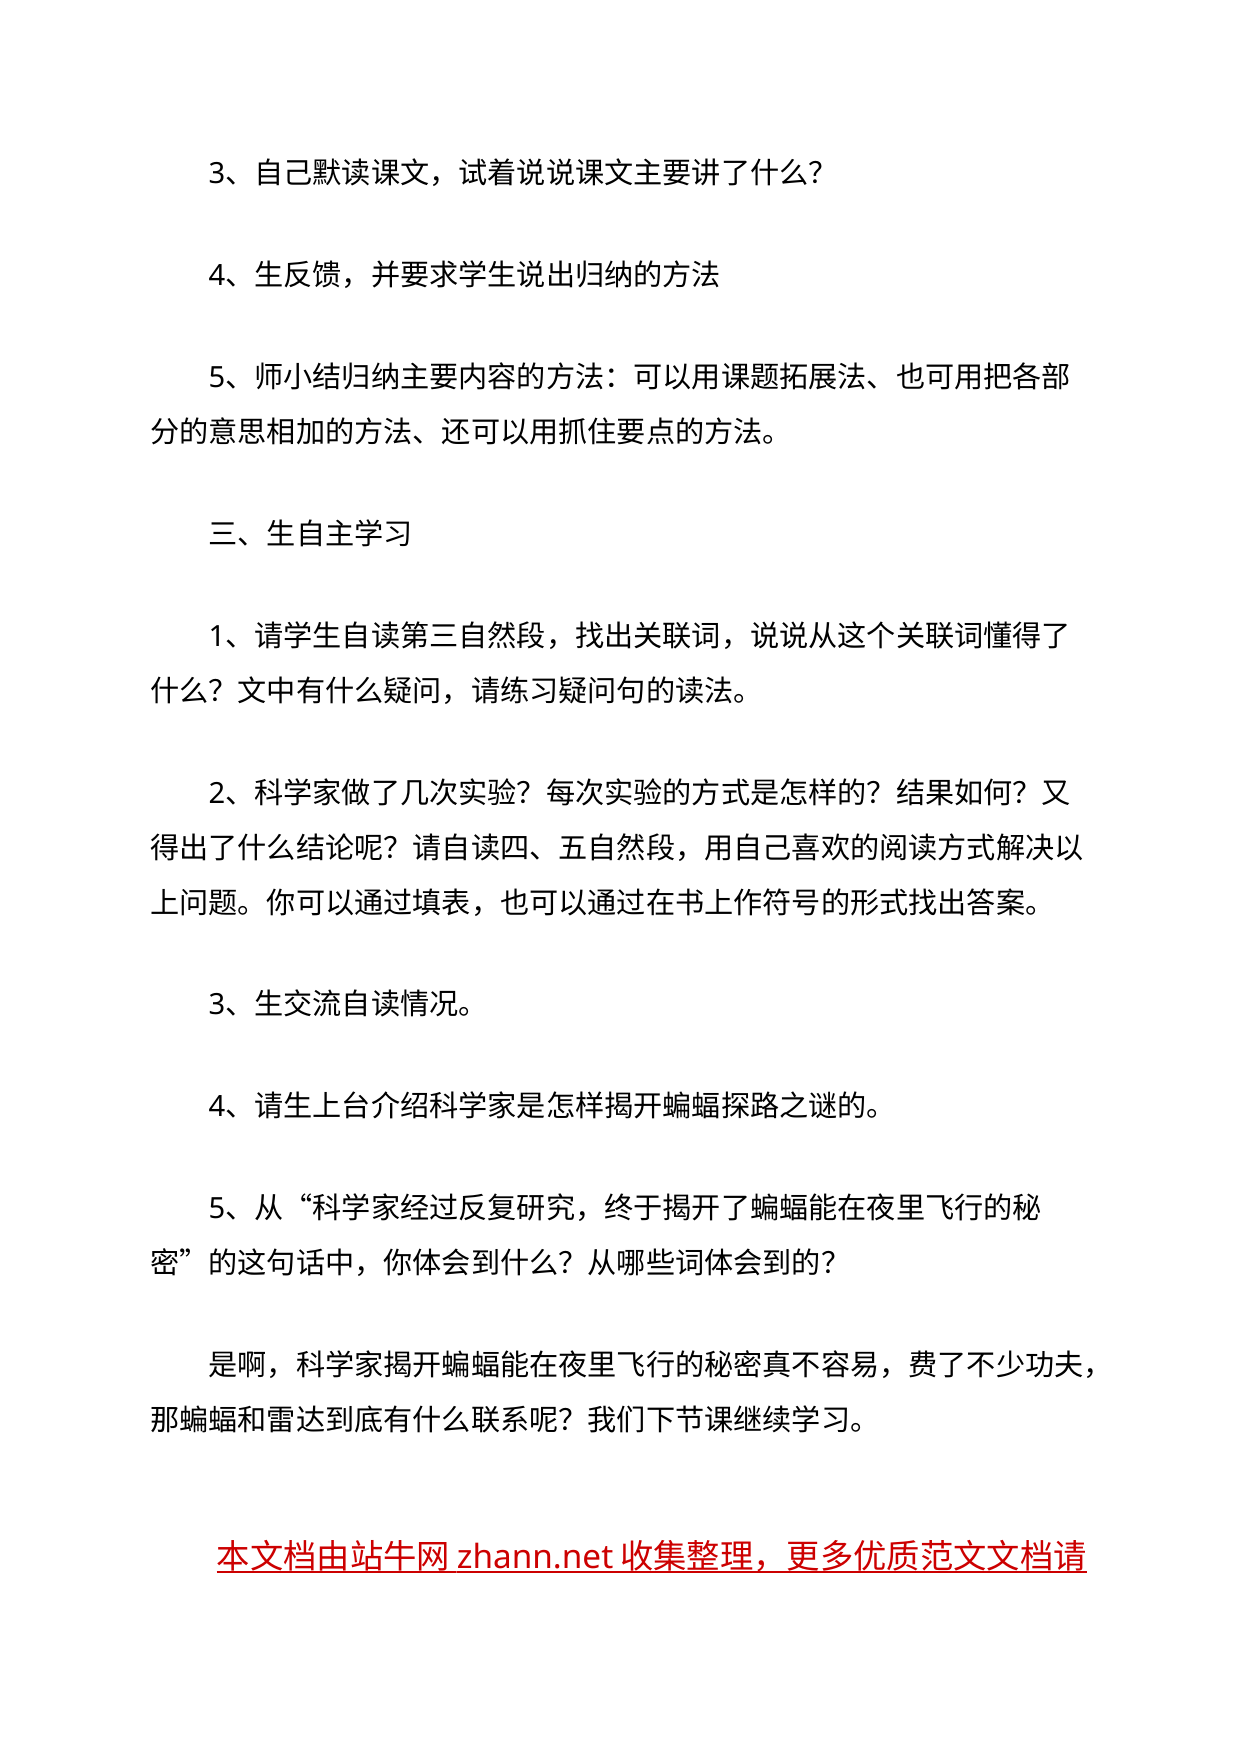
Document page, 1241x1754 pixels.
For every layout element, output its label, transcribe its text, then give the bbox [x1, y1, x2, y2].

text 2、科学家做了几次实验？每次实验的方式是怎样的？结果如何？又得出了什么结论呢？请自读四、五自然段，用自己喜欢的阅读方式解决以上问题。你可以通过填表，也可以通过在书上作符号的形式找出答案。 [150, 769, 1090, 921]
text 1、请学生自读第三自然段，找出关联词，说说从这个关联词懂得了什么？文中有什么疑问，请练习疑问句的读法。 [150, 612, 1090, 710]
text 3、自己默读课文，试着说说课文主要讲了什么？ [150, 150, 1090, 192]
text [150, 1529, 1090, 1578]
text 三、生自主学习 [150, 511, 1090, 553]
text 4、请生上台介绍科学家是怎样揭开蝙蝠探路之谜的。 [150, 1083, 1090, 1125]
text 是啊，科学家揭开蝙蝠能在夜里飞行的秘密真不容易，费了不少功夫，那蝙蝠和雷达到底有什么联系呢？我们下节课继续学习。 [150, 1342, 1090, 1439]
text 4、生反馈，并要求学生说出归纳的方法 [150, 252, 1090, 294]
text 3、生交流自读情况。 [150, 981, 1090, 1023]
text 5、师小结归纳主要内容的方法：可以用课题拓展法、也可用把各部分的意思相加的方法、还可以用抓住要点的方法。 [150, 354, 1090, 451]
text 5、从“科学家经过反复研究，终于揭开了蝙蝠能在夜里飞行的秘密”的这句话中，你体会到什么？从哪些词体会到的？ [150, 1185, 1090, 1282]
